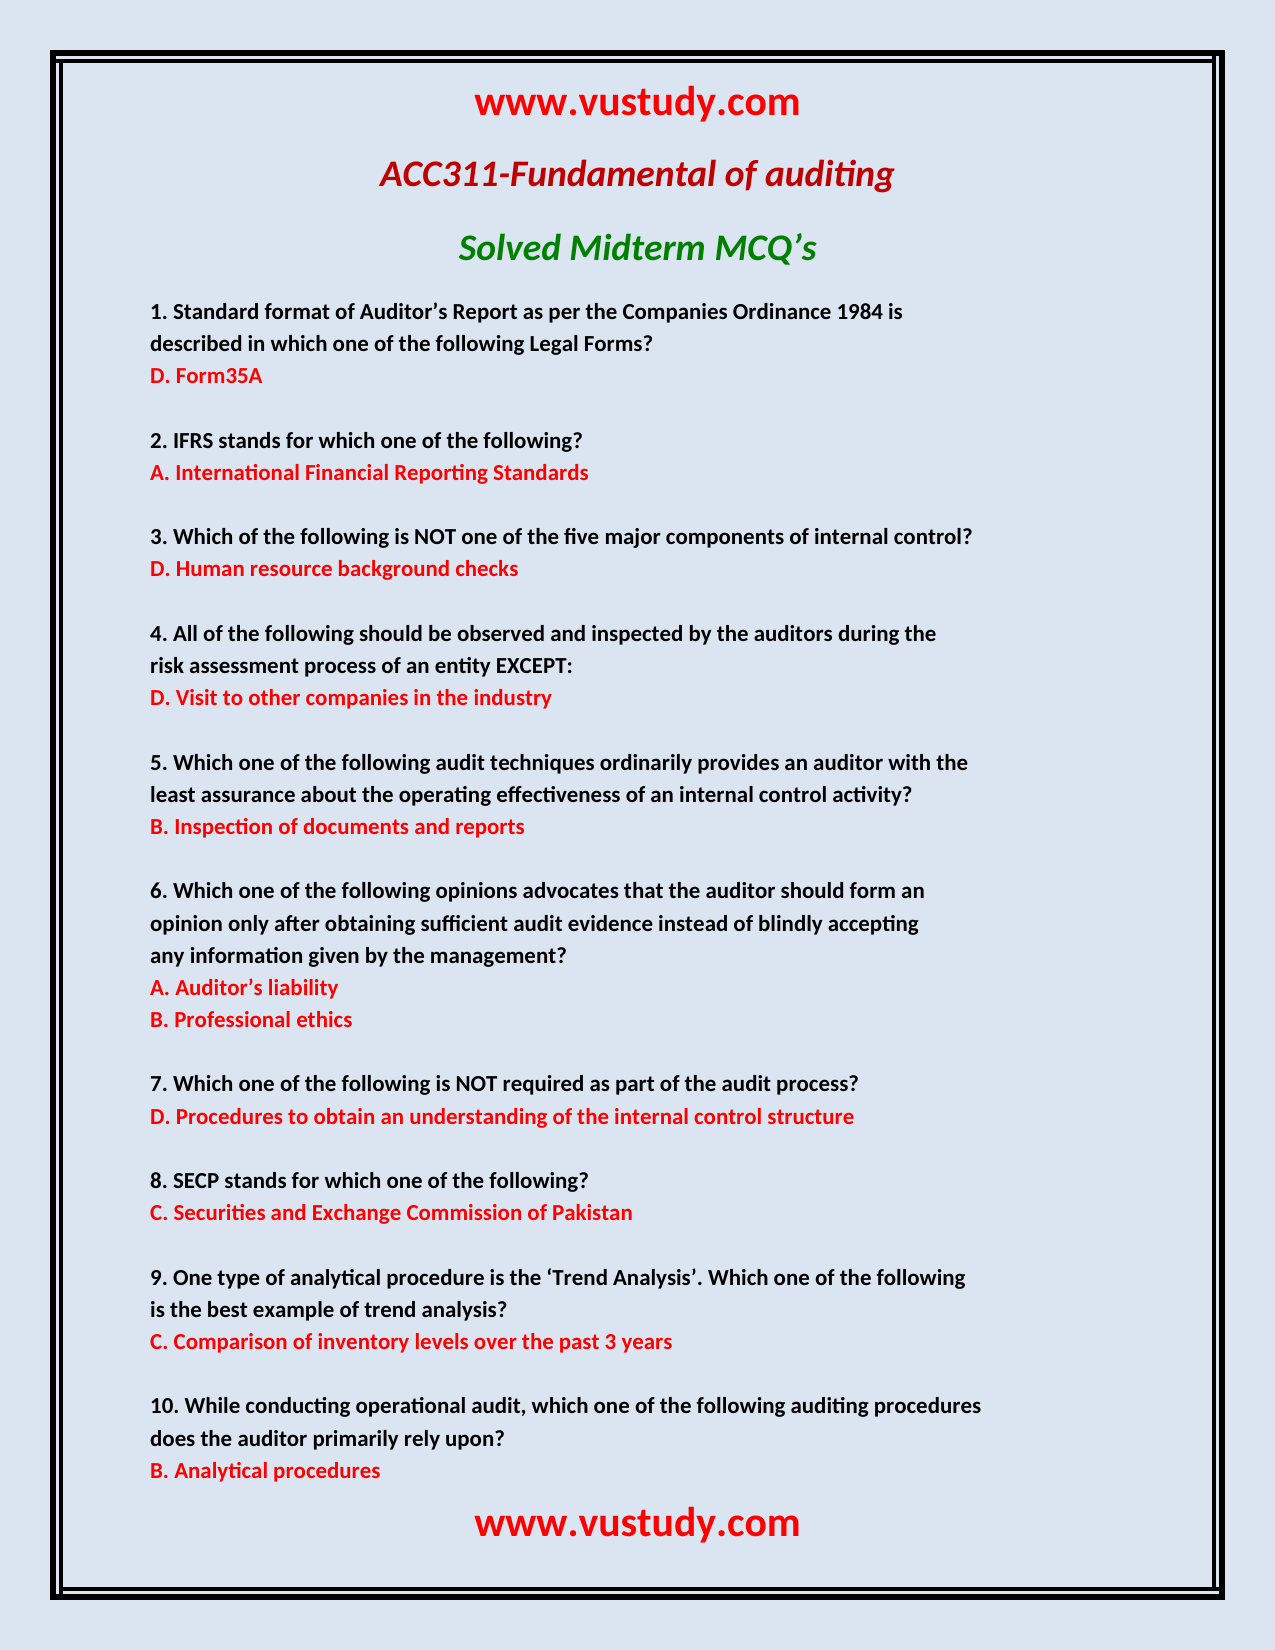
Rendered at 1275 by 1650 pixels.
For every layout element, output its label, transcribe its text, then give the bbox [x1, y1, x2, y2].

text risk assessment process of an entity EXCEPT: [150, 651, 1125, 679]
text is the best example of trend analysis? [150, 1295, 1125, 1323]
text D. Human resource background checks [150, 554, 1125, 583]
text A. International Financial Reporting Standards [150, 458, 1125, 486]
text 8. SECP stands for which one of the following? [150, 1166, 1125, 1194]
text B. Inspection of documents and reports [150, 812, 1125, 840]
text 1. Standard format of Auditor’s Report as per the Companies Ordinance 1984 is [150, 297, 1125, 325]
text 5. Which one of the following audit techniques ordinarily provides an auditor with the [150, 748, 1125, 776]
text described in which one of the following Legal Forms? [150, 329, 1125, 357]
text D. Form35A [150, 361, 1125, 389]
text 4. All of the following should be observed and inspected by the auditors during the [150, 619, 1125, 647]
text 9. One type of analytical procedure is the ‘Trend Analysis’. Which one of the following [150, 1263, 1125, 1291]
text opinion only after obtaining sufficient audit evidence instead of blindly accepting [150, 909, 1125, 937]
text 10. While conducting operational audit, which one of the following auditing procedures [150, 1391, 1125, 1419]
text least assurance about the operating effectiveness of an internal control activity? [150, 780, 1125, 808]
text C. Securities and Exchange Commission of Pakistan [150, 1198, 1125, 1226]
text B. Professional ethics [150, 1005, 1125, 1033]
text B. Analytical procedures [150, 1456, 1125, 1484]
text D. Procedures to obtain an understanding of the internal control structure [150, 1102, 1125, 1130]
text 6. Which one of the following opinions advocates that the auditor should form an [150, 876, 1125, 904]
text does the auditor primarily rely upon? [150, 1424, 1125, 1452]
text 7. Which one of the following is NOT required as part of the audit process? [150, 1069, 1125, 1098]
text 2. IFRS stands for which one of the following? [150, 426, 1125, 454]
text any information given by the management? [150, 941, 1125, 969]
text C. Comparison of inventory levels over the past 3 years [150, 1327, 1125, 1355]
text ACC311-Fundamental of auditing [150, 150, 1125, 196]
text Solved Midterm MCQ’s [150, 223, 1125, 269]
text 3. Which of the following is NOT one of the five major components of internal control? [150, 522, 1125, 550]
text D. Visit to other companies in the industry [150, 683, 1125, 711]
text A. Auditor’s liability [150, 973, 1125, 1001]
